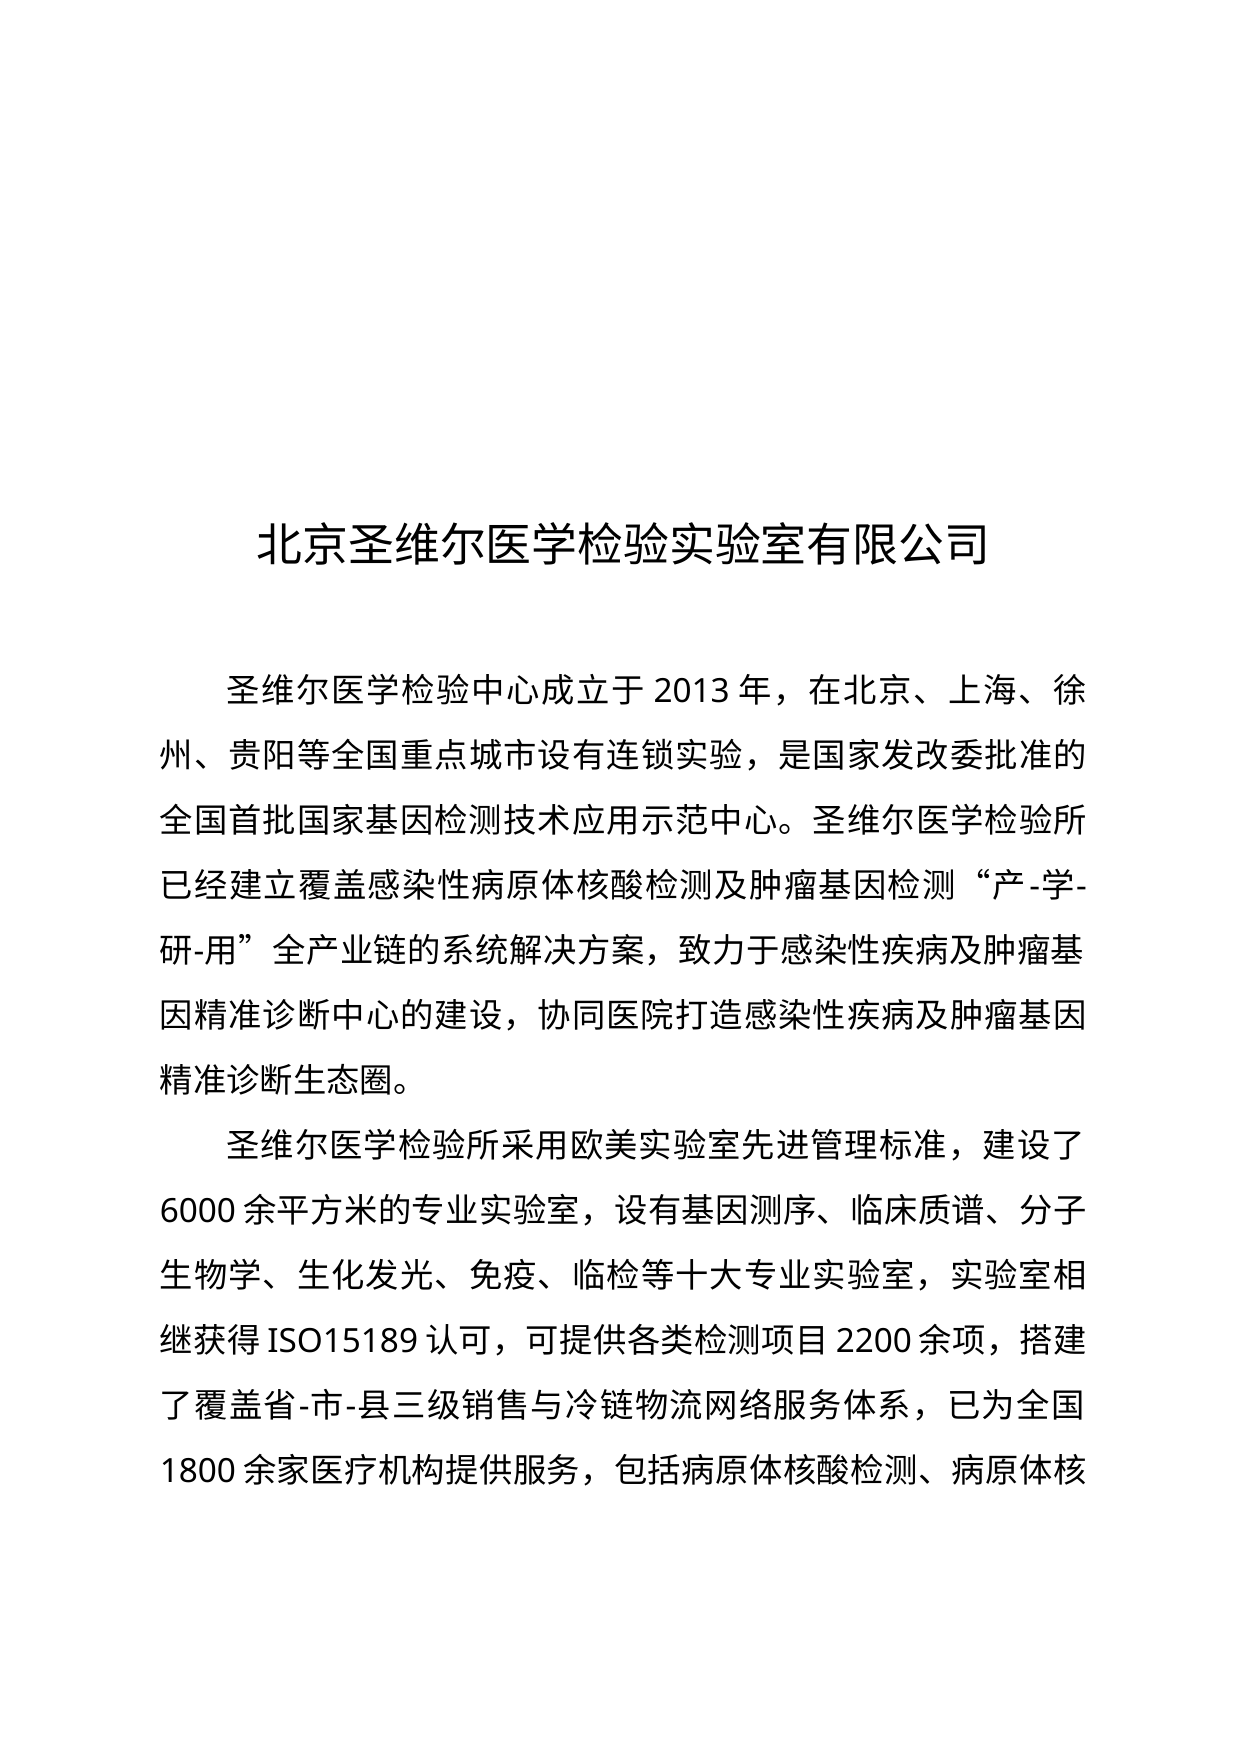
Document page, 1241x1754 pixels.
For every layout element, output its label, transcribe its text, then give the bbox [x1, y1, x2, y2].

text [159, 1110, 1087, 1500]
text 圣维尔医学检验中心成立于2013年，在北京、上海、徐州、贵阳等全国重点城市设有连锁实验，是国家发改委批准的全国首批国家基因检测技术应用示范中心。圣维尔医学检验所已经建立覆盖感染性病原体核酸检测及肿瘤基因检测“产-学-研-用”全产业链的系统解决方案，致力于感染性疾病及肿瘤基因精准诊断中心的建设，协同医院打造感染性疾病及肿瘤基因精准诊断生态圈。 [159, 655, 1087, 1110]
text 北京圣维尔医学检验实验室有限公司 [159, 493, 1087, 590]
